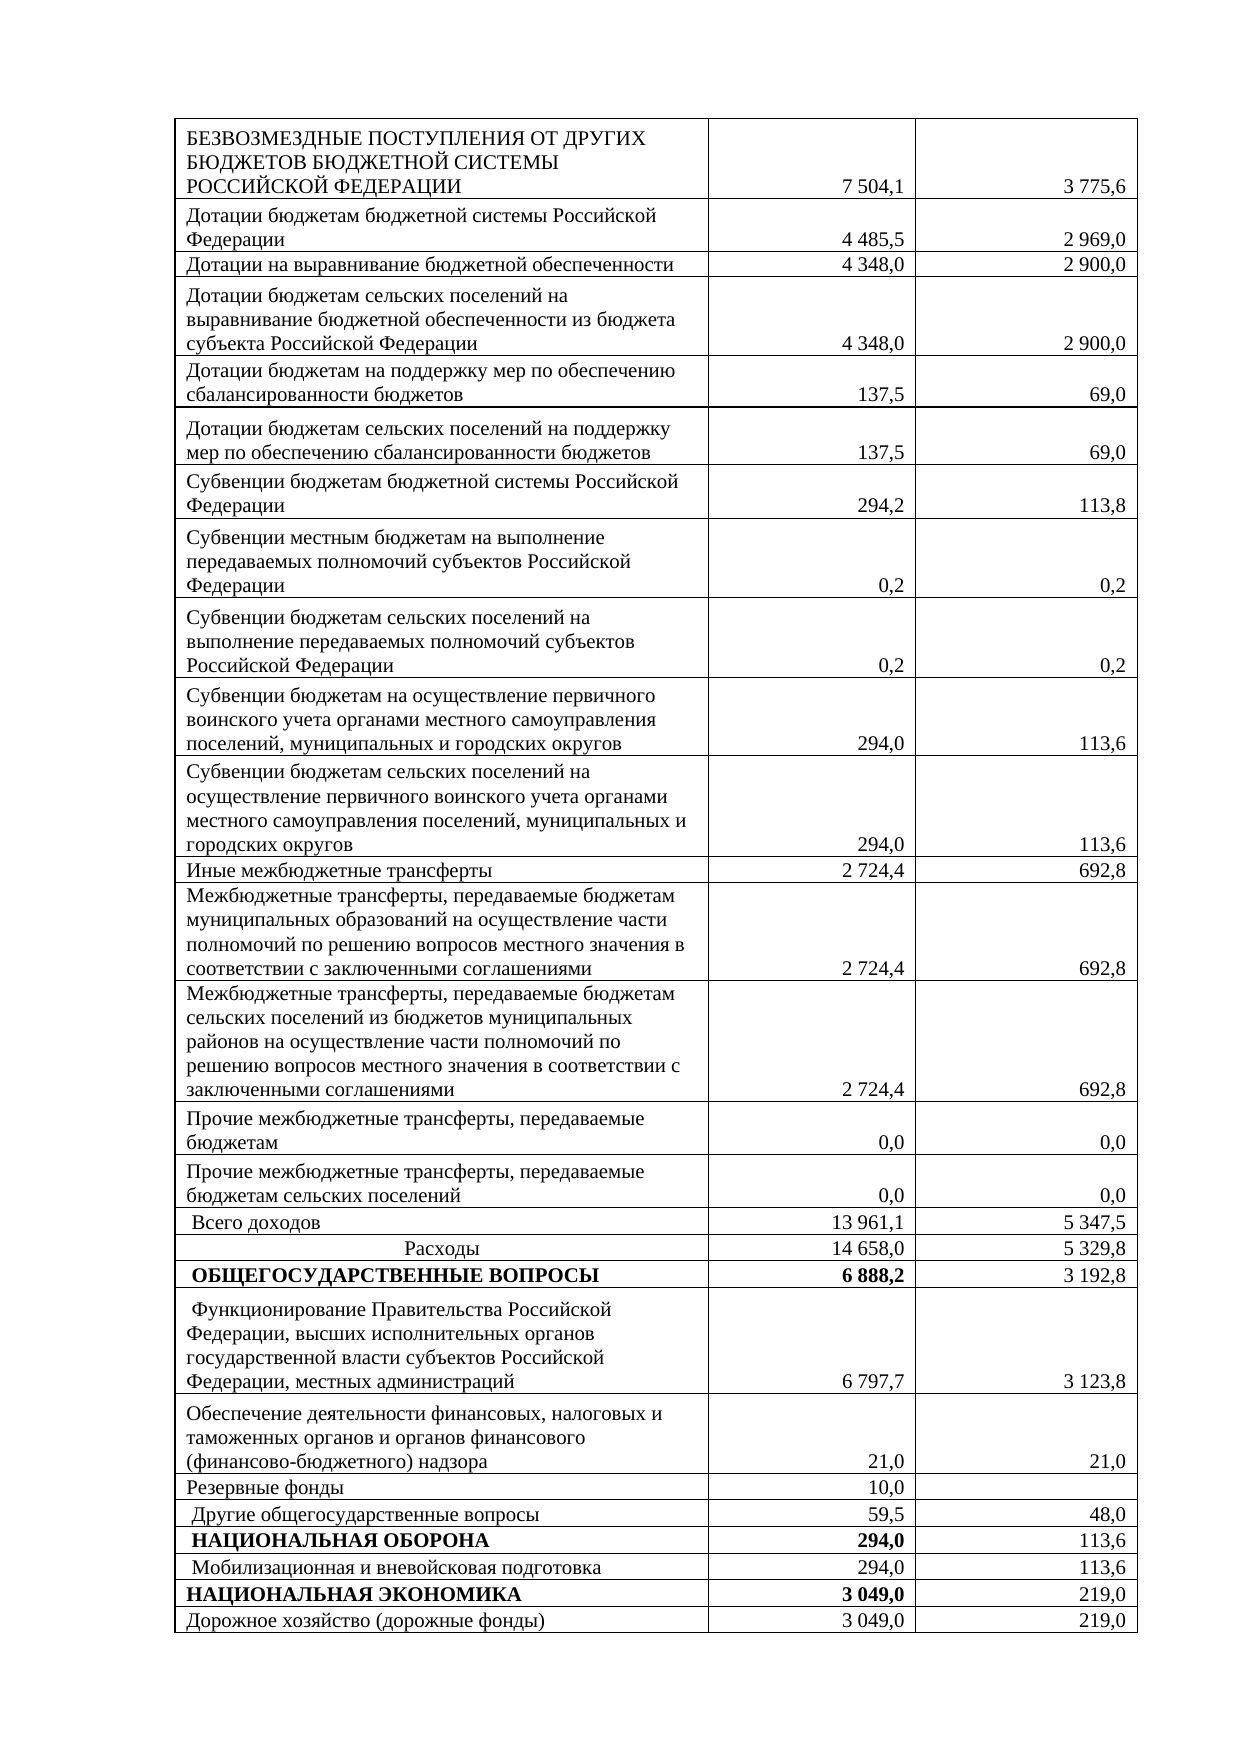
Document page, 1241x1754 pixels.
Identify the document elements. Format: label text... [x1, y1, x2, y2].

table_cell 2 900,0 [916, 252, 1137, 276]
table_cell Другие общегосударственные вопросы [176, 1500, 708, 1526]
table_cell 2 969,0 [916, 199, 1137, 251]
table_cell Субвенции бюджетам бюджетной системы Российской Федерации [176, 465, 708, 517]
table_cell 294,0 [709, 678, 915, 755]
table_cell 0,2 [709, 519, 915, 597]
table_cell 13 961,1 [709, 1208, 915, 1234]
table_cell Субвенции местным бюджетам на выполнение передаваемых полномочий субъектов Российской Федерации [176, 519, 708, 597]
table_cell 4 348,0 [709, 252, 915, 276]
table_cell Субвенции бюджетам на осуществление первичного воинского учета органами местного самоуправления поселений, муниципальных и городских округов [176, 678, 708, 755]
table_cell Прочие межбюджетные трансферты, передаваемые бюджетам [176, 1102, 708, 1154]
table_cell 219,0 [916, 1607, 1137, 1632]
table_cell НАЦИОНАЛЬНАЯ ОБОРОНА [176, 1527, 708, 1552]
table_cell Межбюджетные трансферты, передаваемые бюджетам муниципальных образований на осуществление части полномочий по решению вопросов местного значения в соответствии с заключенными соглашениями [176, 883, 708, 979]
table_cell 692,8 [916, 883, 1137, 979]
table_cell 3 049,0 [709, 1580, 915, 1606]
table_cell Расходы [176, 1235, 708, 1260]
table_cell Всего доходов [176, 1208, 708, 1234]
table_cell 14 658,0 [709, 1235, 915, 1260]
table_cell Обеспечение деятельности финансовых, налоговых и таможенных органов и органов финансового (финансово-бюджетного) надзора [176, 1394, 708, 1473]
table_cell 2 900,0 [916, 277, 1137, 355]
table_cell 5 329,8 [916, 1235, 1137, 1260]
table_cell ОБЩЕГОСУДАРСТВЕННЫЕ ВОПРОСЫ [176, 1261, 708, 1287]
table_cell НАЦИОНАЛЬНАЯ ЭКОНОМИКА [176, 1580, 708, 1606]
table_cell Субвенции бюджетам сельских поселений на осуществление первичного воинского учета органами местного самоуправления поселений, муниципальных и городских округов [176, 756, 708, 856]
table_cell Дотации на выравнивание бюджетной обеспеченности [176, 252, 708, 276]
table_cell 0,0 [916, 1155, 1137, 1207]
table_cell 0,2 [916, 519, 1137, 597]
table_cell 4 485,5 [709, 199, 915, 251]
table_cell 6 797,7 [709, 1288, 915, 1393]
table_cell 59,5 [709, 1500, 915, 1526]
table_cell Субвенции бюджетам сельских поселений на выполнение передаваемых полномочий субъектов Российской Федерации [176, 598, 708, 677]
table_cell 10,0 [709, 1474, 915, 1499]
table_cell Дотации бюджетам на поддержку мер по обеспечению сбалансированности бюджетов [176, 356, 708, 406]
table_cell 137,5 [709, 356, 915, 406]
table_cell 113,8 [916, 465, 1137, 517]
table_cell 3 049,0 [709, 1607, 915, 1632]
table_cell 294,0 [709, 756, 915, 856]
table_cell Межбюджетные трансферты, передаваемые бюджетам сельских поселений из бюджетов муниципальных районов на осуществление части полномочий по решению вопросов местного значения в соответствии с заключенными соглашениями [176, 981, 708, 1101]
table_cell 21,0 [709, 1394, 915, 1473]
table_cell Дорожное хозяйство (дорожные фонды) [176, 1607, 708, 1632]
table_cell 3 123,8 [916, 1288, 1137, 1393]
table_cell 48,0 [916, 1500, 1137, 1526]
table_cell 7 504,1 [709, 119, 915, 198]
table_cell БЕЗВОЗМЕЗДНЫЕ ПОСТУПЛЕНИЯ ОТ ДРУГИХ БЮДЖЕТОВ БЮДЖЕТНОЙ СИСТЕМЫ РОССИЙСКОЙ ФЕДЕРАЦИИ [176, 119, 708, 198]
table_cell 6 888,2 [709, 1261, 915, 1287]
table_cell 113,6 [916, 1554, 1137, 1579]
table_cell 692,8 [916, 981, 1137, 1101]
table_cell [916, 1474, 1137, 1499]
table_cell 0,0 [709, 1155, 915, 1207]
table_cell 113,6 [916, 756, 1137, 856]
table_cell 0,2 [709, 598, 915, 677]
table_cell 3 192,8 [916, 1261, 1137, 1287]
table_cell 294,0 [709, 1527, 915, 1552]
table_cell 4 348,0 [709, 277, 915, 355]
table_cell 137,5 [709, 408, 915, 464]
table_cell 5 347,5 [916, 1208, 1137, 1234]
table_cell 2 724,4 [709, 857, 915, 882]
table_cell Резервные фонды [176, 1474, 708, 1499]
table_cell 113,6 [916, 678, 1137, 755]
table_cell 2 724,4 [709, 981, 915, 1101]
table_cell Иные межбюджетные трансферты [176, 857, 708, 882]
table_cell 3 775,6 [916, 119, 1137, 198]
table_cell 69,0 [916, 356, 1137, 406]
table_cell 2 724,4 [709, 883, 915, 979]
table_cell 294,0 [709, 1554, 915, 1579]
table_cell 294,2 [709, 465, 915, 517]
table_cell 219,0 [916, 1580, 1137, 1606]
table_cell 113,6 [916, 1527, 1137, 1552]
table_cell 692,8 [916, 857, 1137, 882]
table_cell Мобилизационная и вневойсковая подготовка [176, 1554, 708, 1579]
table_cell 21,0 [916, 1394, 1137, 1473]
table_cell Дотации бюджетам сельских поселений на поддержку мер по обеспечению сбалансированности бюджетов [176, 408, 708, 464]
table_cell Функционирование Правительства Российской Федерации, высших исполнительных органов государственной власти субъектов Российской Федерации, местных администраций [176, 1288, 708, 1393]
table_cell Дотации бюджетам сельских поселений на выравнивание бюджетной обеспеченности из бюджета субъекта Российской Федерации [176, 277, 708, 355]
table_cell 0,0 [916, 1102, 1137, 1154]
table_cell 69,0 [916, 408, 1137, 464]
table_cell 0,0 [709, 1102, 915, 1154]
table_cell Дотации бюджетам бюджетной системы Российской Федерации [176, 199, 708, 251]
table_cell 0,2 [916, 598, 1137, 677]
table_cell Прочие межбюджетные трансферты, передаваемые бюджетам сельских поселений [176, 1155, 708, 1207]
